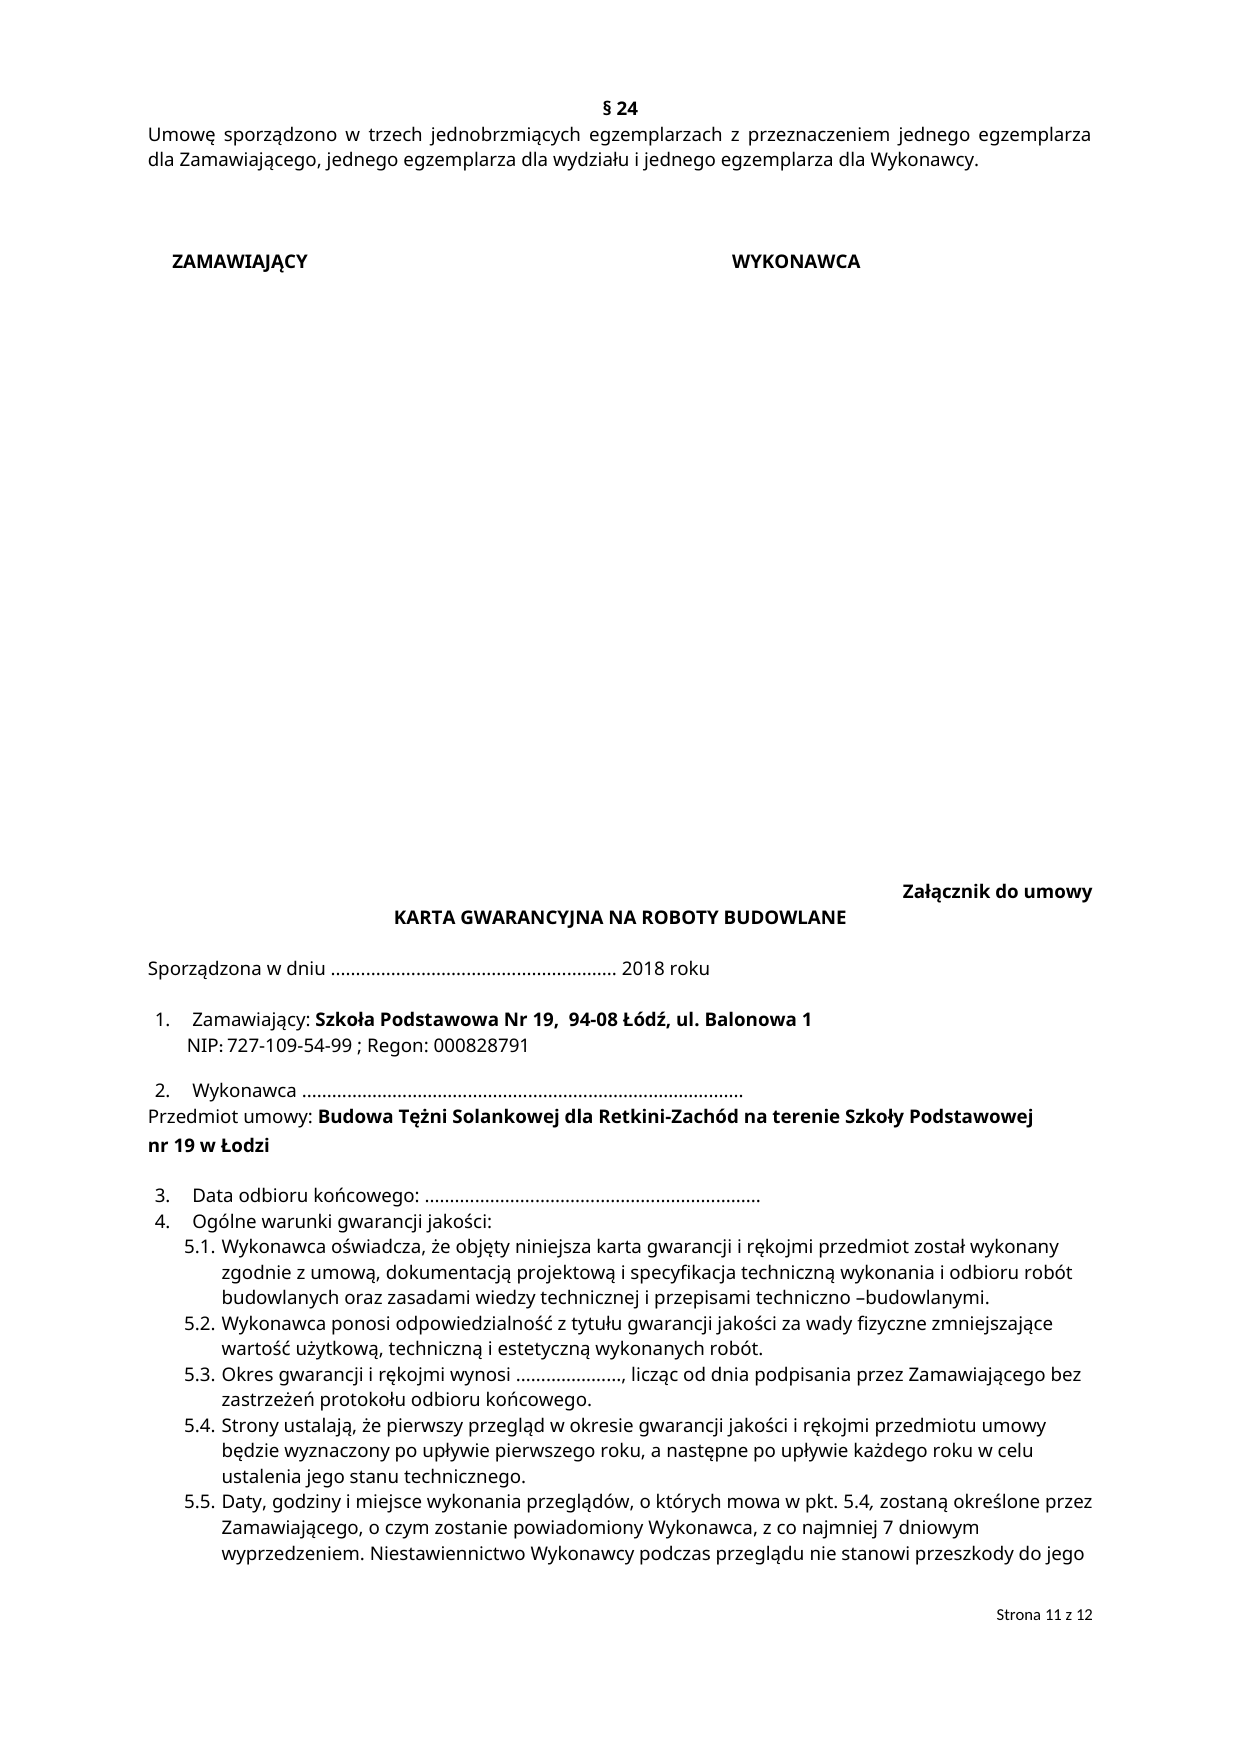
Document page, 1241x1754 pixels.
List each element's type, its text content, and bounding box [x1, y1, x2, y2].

list Wykonawca ........................................................................................ [154, 1078, 1093, 1103]
list Wykonawca oświadcza, że objęty niniejsza karta gwarancji i rękojmi przedmiot został wykonany zgodnie z umową, dokumentacją projektową i specyfikacja techniczną wykonania i odbioru robót budowlanych oraz zasadami wiedzy technicznej i przepisami techniczno –budowlanymi. [184, 1234, 1093, 1310]
text Umowę sporządzono w trzech jednobrzmiących egzemplarzach z przeznaczeniem jednego egzemplarza dla Zamawiającego, jednego egzemplarza dla wydziału i jednego egzemplarza dla Wykonawcy. [148, 121, 1093, 172]
list Strony ustalają, że pierwszy przegląd w okresie gwarancji jakości i rękojmi przedmiotu umowy będzie wyznaczony po upływie pierwszego roku, a następne po upływie każdego roku w celu ustalenia jego stanu technicznego. [184, 1412, 1093, 1489]
list Wykonawca ponosi odpowiedzialność z tytułu gwarancji jakości za wady fizyczne zmniejszające wartość użytkową, techniczną i estetyczną wykonanych robót. [184, 1310, 1093, 1361]
text Sporządzona w dniu ......................................................... 2018 roku [148, 955, 1093, 981]
text ZAMAWIAJĄCY WYKONAWCA [148, 248, 1093, 274]
list Data odbioru końcowego: ................................................................... [154, 1183, 1093, 1208]
list Zamawiający: Szkoła Podstawowa Nr 19, 94-08 Łódź, ul. Balonowa 1 [154, 1006, 1093, 1032]
list Okres gwarancji i rękojmi wynosi ....................., licząc od dnia podpisania przez Zamawiającego bez zastrzeżeń protokołu odbioru końcowego. [184, 1361, 1093, 1412]
text Karta gwarancyjna na roboty budowlane [148, 904, 1093, 930]
text Przedmiot umowy: Budowa Tężni Solankowej dla Retkini-Zachód na terenie Szkoły Podstawowej nr 19 w Łodzi [148, 1103, 1093, 1158]
text NIP: 727-109-54-99 ; Regon: 000828791 [148, 1032, 1093, 1057]
text § 24 [148, 95, 1093, 121]
text Załącznik do umowy [148, 879, 1093, 904]
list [184, 1489, 1093, 1565]
list Ogólne warunki gwarancji jakości: [154, 1208, 1093, 1234]
